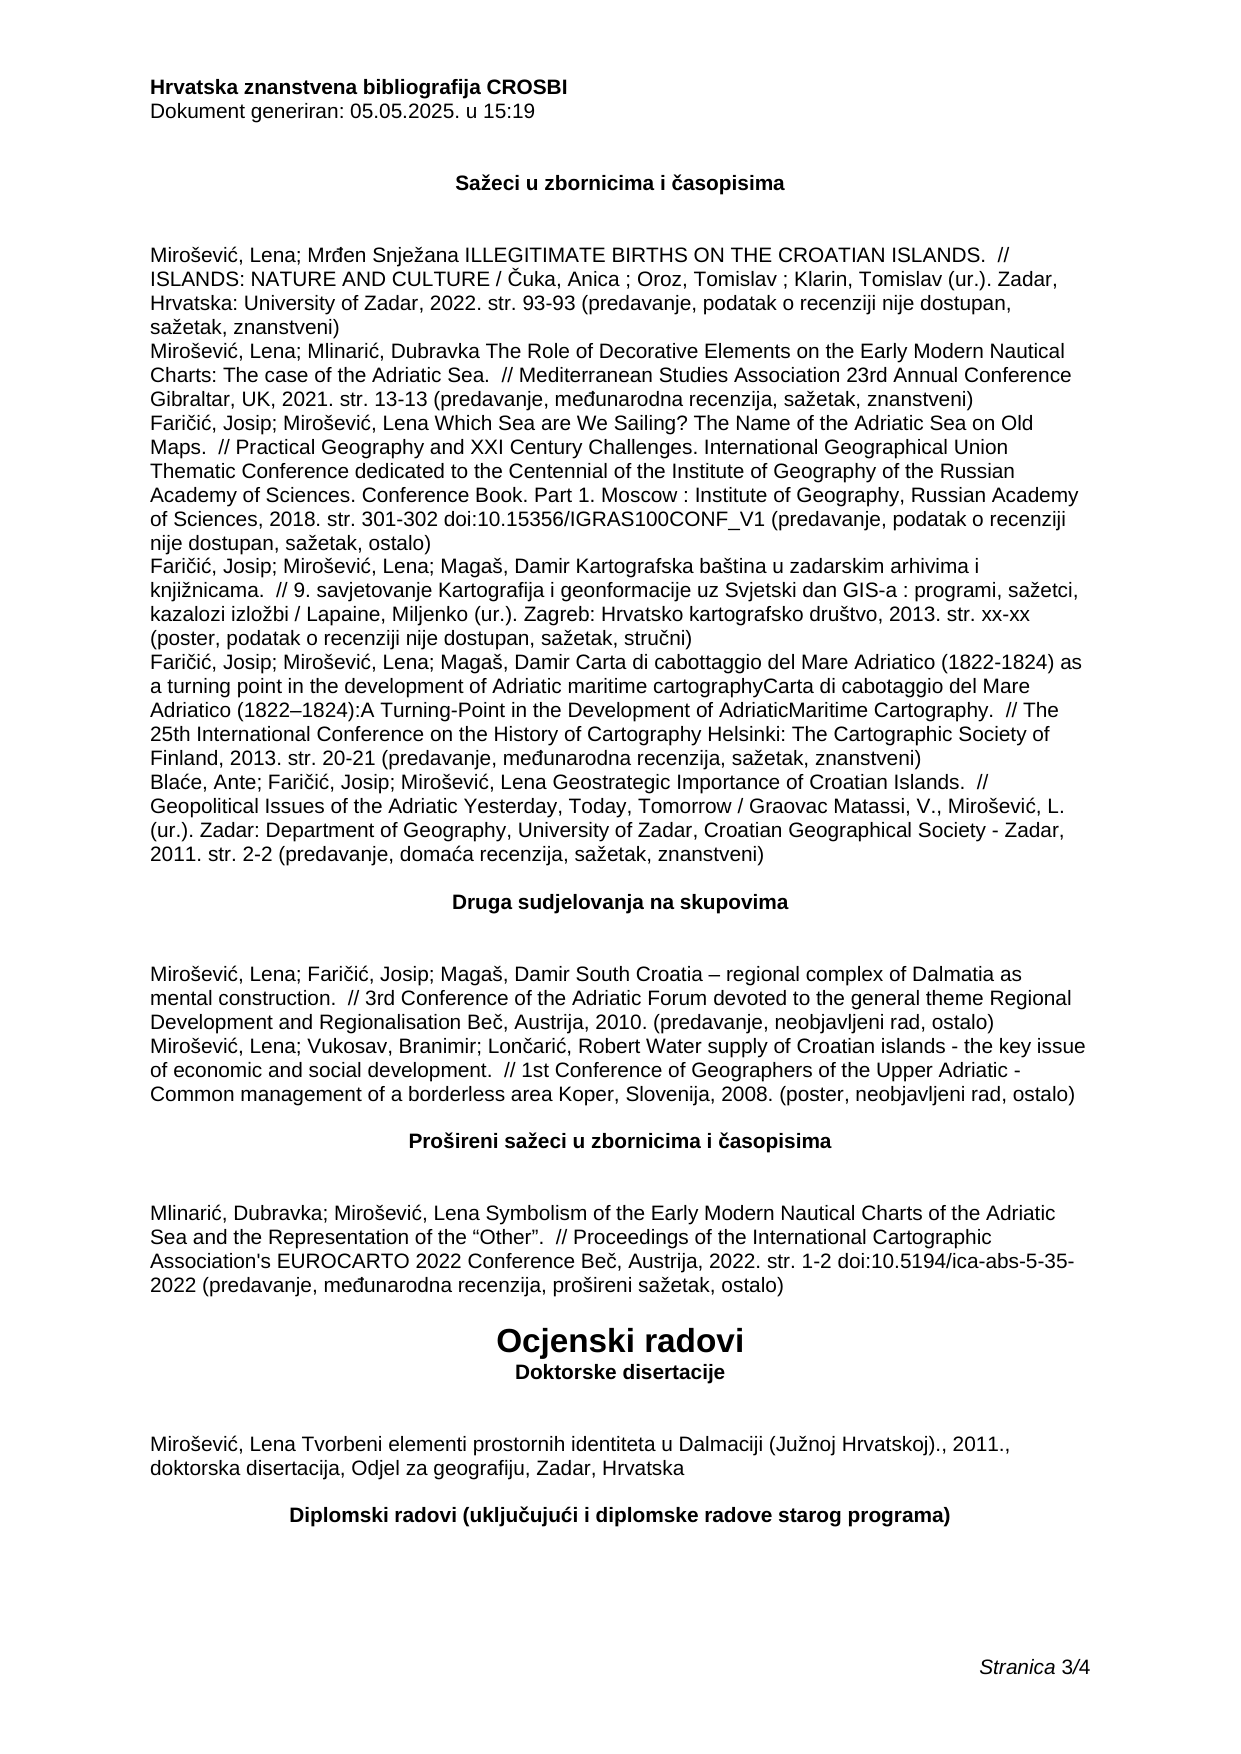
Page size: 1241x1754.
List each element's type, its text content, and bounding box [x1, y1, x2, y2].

text Blaće, Ante; Faričić, Josip; Mirošević, Lena [150, 770, 1090, 866]
text Faričić, Josip; Mirošević, Lena; Magaš, Damir [150, 650, 1090, 770]
subtitle Prošireni sažeci u zbornicima i časopisima [150, 1129, 1090, 1153]
subtitle Druga sudjelovanja na skupovima [150, 890, 1090, 914]
text Mirošević, Lena; Mlinarić, Dubravka [150, 339, 1090, 411]
text Mirošević, Lena; Mrđen Snježana [150, 243, 1090, 339]
subtitle Diplomski radovi (uključujući i diplomske radove starog programa) [150, 1503, 1090, 1527]
text Faričić, Josip; Mirošević, Lena [150, 411, 1090, 554]
text Mirošević, Lena [150, 1431, 1090, 1479]
text Mirošević, Lena; Faričić, Josip; Magaš, Damir [150, 962, 1090, 1033]
subtitle Sažeci u zbornicima i časopisima [150, 171, 1090, 195]
subtitle Ocjenski radovi [150, 1321, 1090, 1359]
text Faričić, Josip; Mirošević, Lena; Magaš, Damir [150, 554, 1090, 650]
subtitle Doktorske disertacije [150, 1359, 1090, 1383]
text Mirošević, Lena; Vukosav, Branimir; Lončarić, Robert [150, 1033, 1090, 1105]
text Mlinarić, Dubravka; Mirošević, Lena [150, 1201, 1090, 1297]
